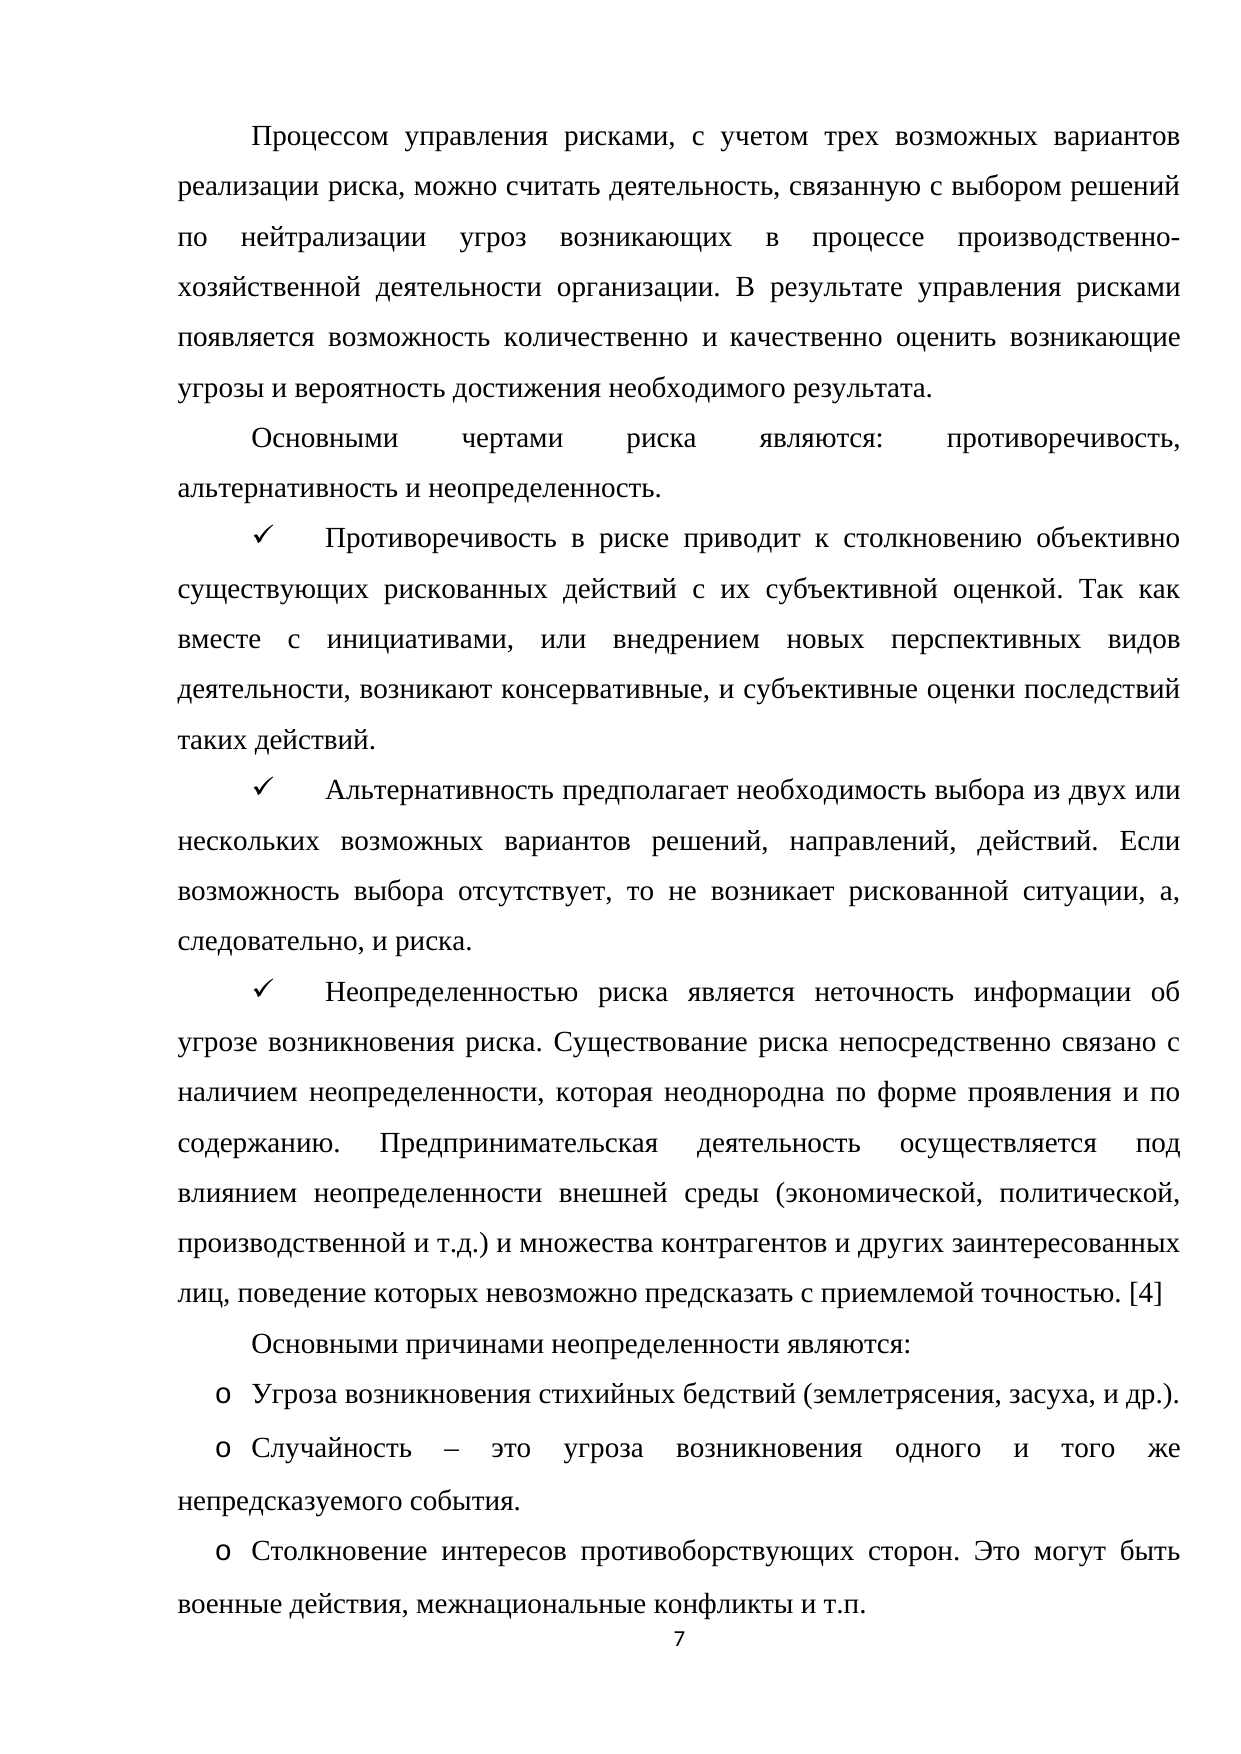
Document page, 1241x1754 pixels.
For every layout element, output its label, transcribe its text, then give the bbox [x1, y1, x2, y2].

text Процессом управления рисками, с учетом трех возможных вариантов реализации риска, можно считать деятельность, связанную с выбором решений по нейтрализации угроз возникающих в процессе производственно-хозяйственной деятельности организации. В результате управления рисками появляется возможность количественно и качественно оценить возникающие угрозы и вероятность достижения необходимого результата. [177, 118, 1181, 403]
list Угроза возникновения стихийных бедствий (землетрясения, засуха, и др.). [177, 1376, 1181, 1412]
text Основными чертами риска являются: противоречивость, альтернативность и неопределенность. [177, 420, 1181, 504]
list Неопределенностью риска является неточность информации об угрозе возникновения риска. Существование риска непосредственно связано с наличием неопределенности, которая неоднородна по форме проявления и по содержанию. Предпринимательская деятельность осуществляется под влиянием неопределенности внешней среды (экономической, политической, производственной и т.д.) и множества контрагентов и других заинтересованных лиц, поведение которых невозможно предсказать с приемлемой точностью. [4] [177, 974, 1181, 1309]
text Основными причинами неопределенности являются: [177, 1326, 1181, 1359]
list Случайность – это угроза возникновения одного и того же непредсказуемого события. [177, 1430, 1181, 1517]
list Столкновение интересов противоборствующих сторон. Это могут быть военные действия, межнациональные конфликты и т.п. [177, 1533, 1181, 1620]
list Противоречивость в риске приводит к столкновению объективно существующих рискованных действий с их субъективной оценкой. Так как вместе с инициативами, или внедрением новых перспективных видов деятельности, возникают консервативные, и субъективные оценки последствий таких действий. [177, 521, 1181, 756]
list Альтернативность предполагает необходимость выбора из двух или нескольких возможных вариантов решений, направлений, действий. Если возможность выбора отсутствует, то не возникает рискованной ситуации, а, следовательно, и риска. [177, 772, 1181, 957]
